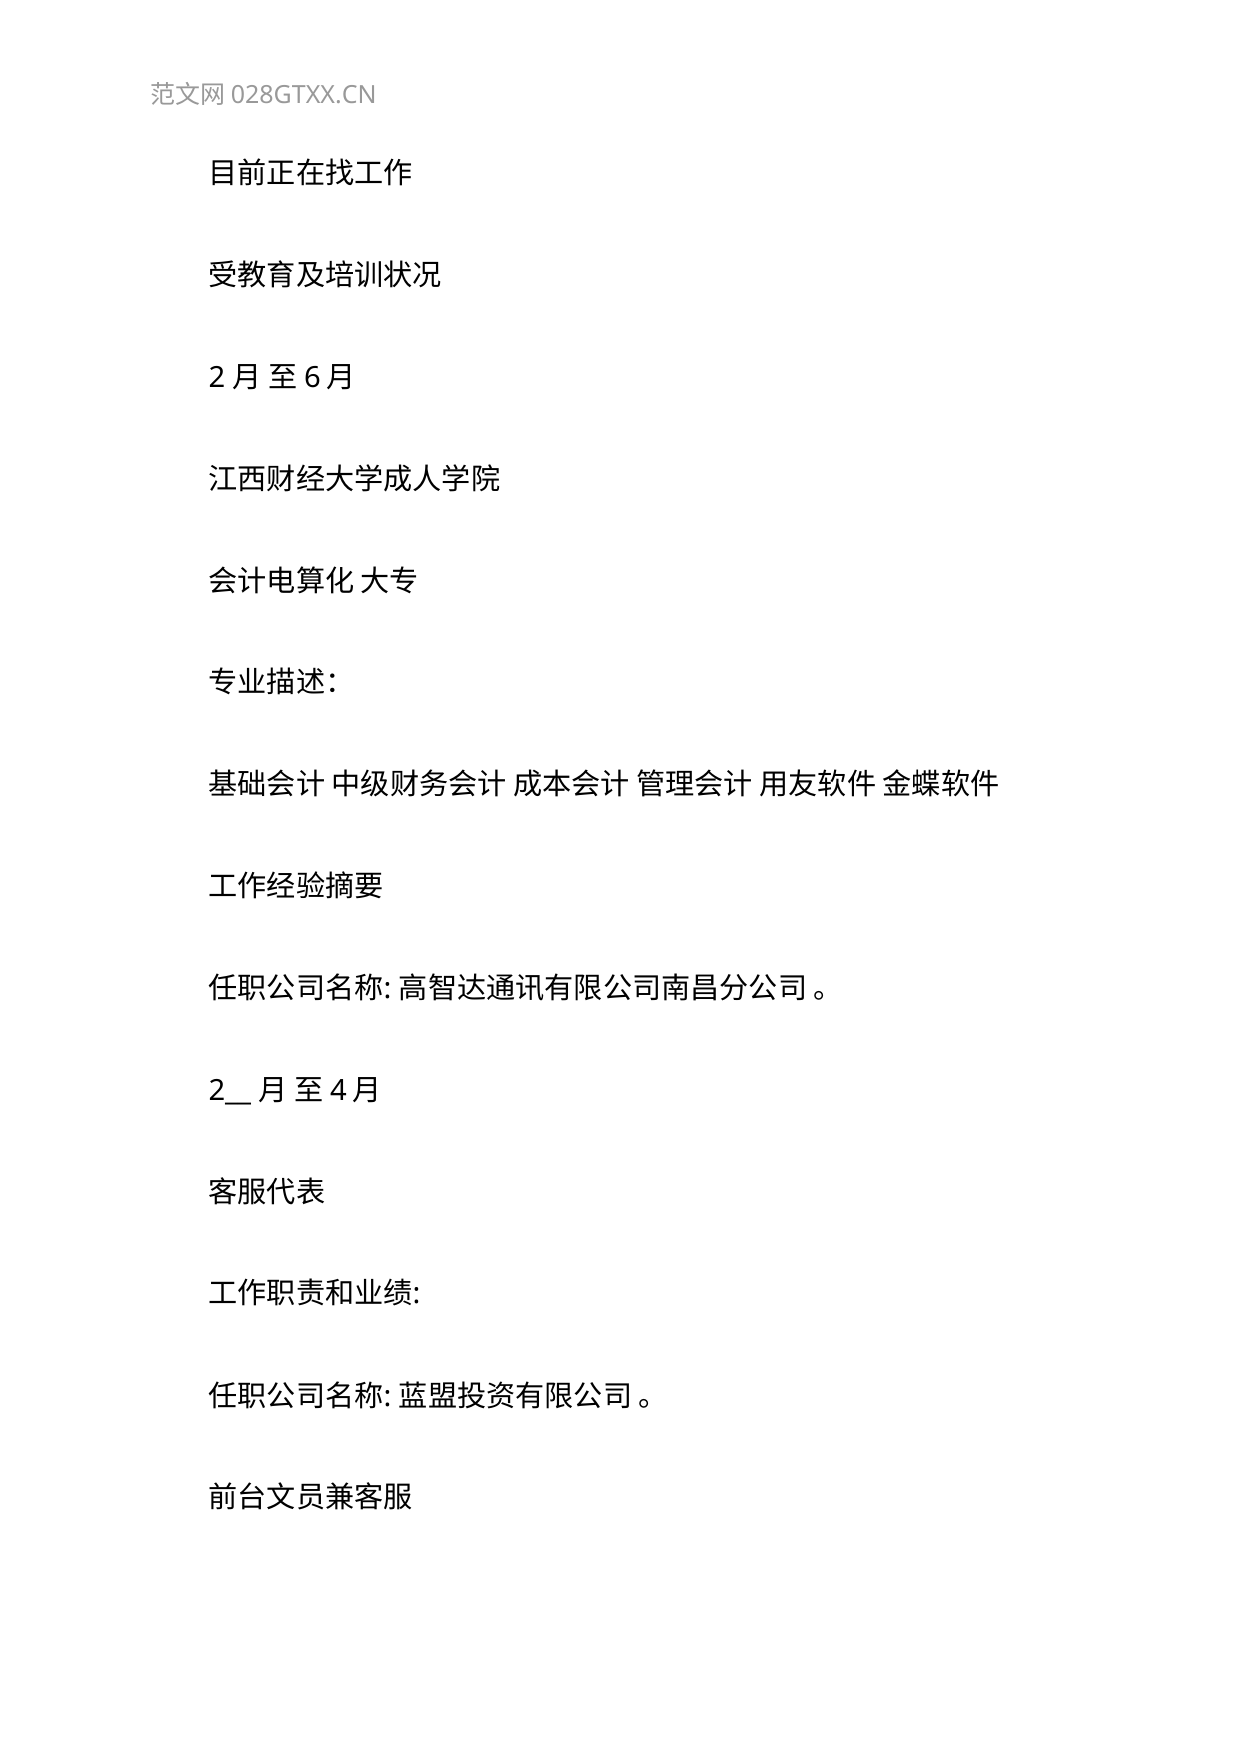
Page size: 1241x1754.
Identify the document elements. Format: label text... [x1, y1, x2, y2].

text 任职公司名称: 高智达通讯有限公司南昌分公司 。 [150, 964, 1090, 1007]
text 目前正在找工作 [150, 150, 1090, 192]
text 前台文员兼客服 [150, 1474, 1090, 1516]
text 基础会计 中级财务会计 成本会计 管理会计 用友软件 金蝶软件 [150, 761, 1090, 803]
text 客服代表 [150, 1168, 1090, 1211]
text 专业描述： [150, 659, 1090, 701]
text 工作经验摘要 [150, 863, 1090, 905]
text 会计电算化 大专 [150, 557, 1090, 599]
text 江西财经大学成人学院 [150, 456, 1090, 498]
text 工作职责和业绩: [150, 1270, 1090, 1312]
text 受教育及培训状况 [150, 252, 1090, 294]
text 2 月 至 6月 [150, 353, 1090, 396]
text 2__ 月 至 4月 [150, 1066, 1090, 1109]
text 任职公司名称: 蓝盟投资有限公司 。 [150, 1372, 1090, 1414]
